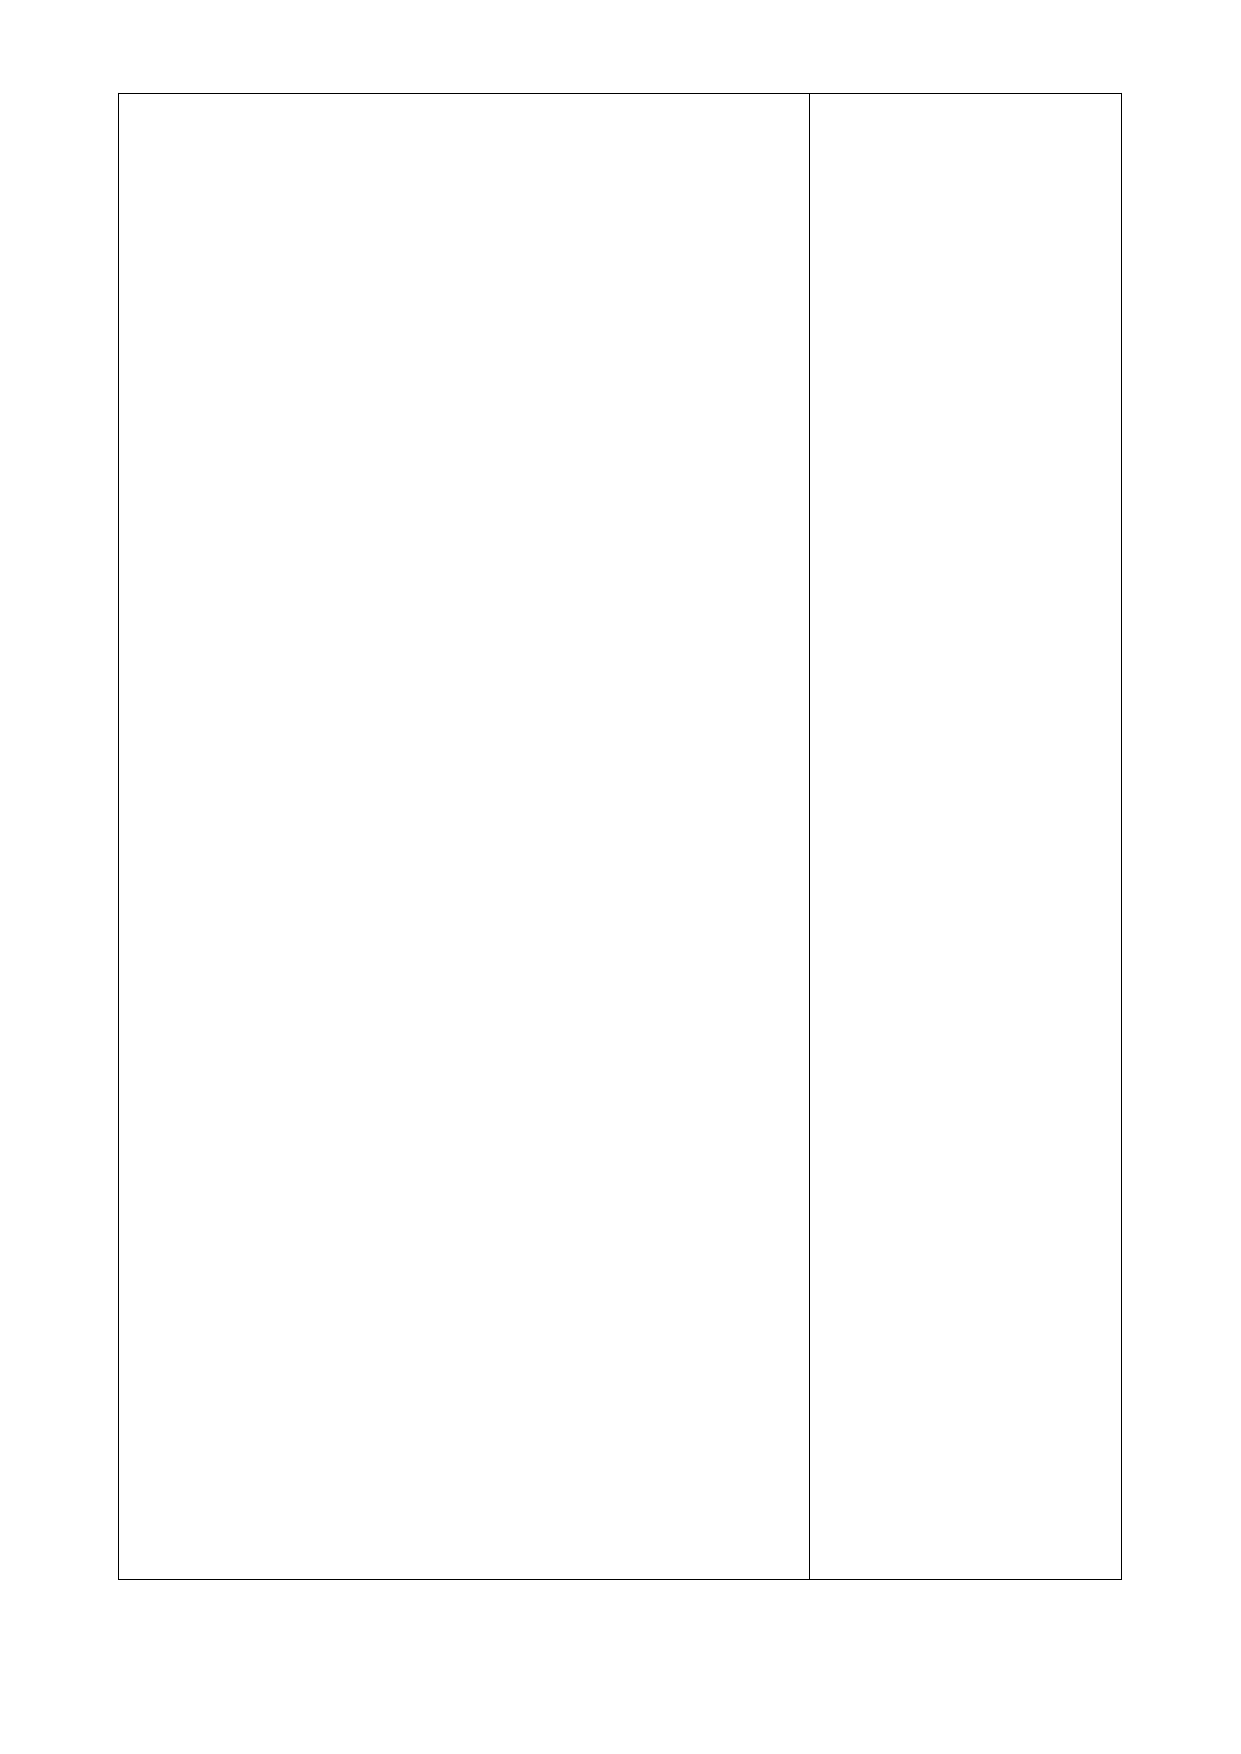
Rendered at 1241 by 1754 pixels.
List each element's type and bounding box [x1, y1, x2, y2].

table_cell [810, 94, 1121, 1578]
table_cell [119, 94, 809, 1578]
